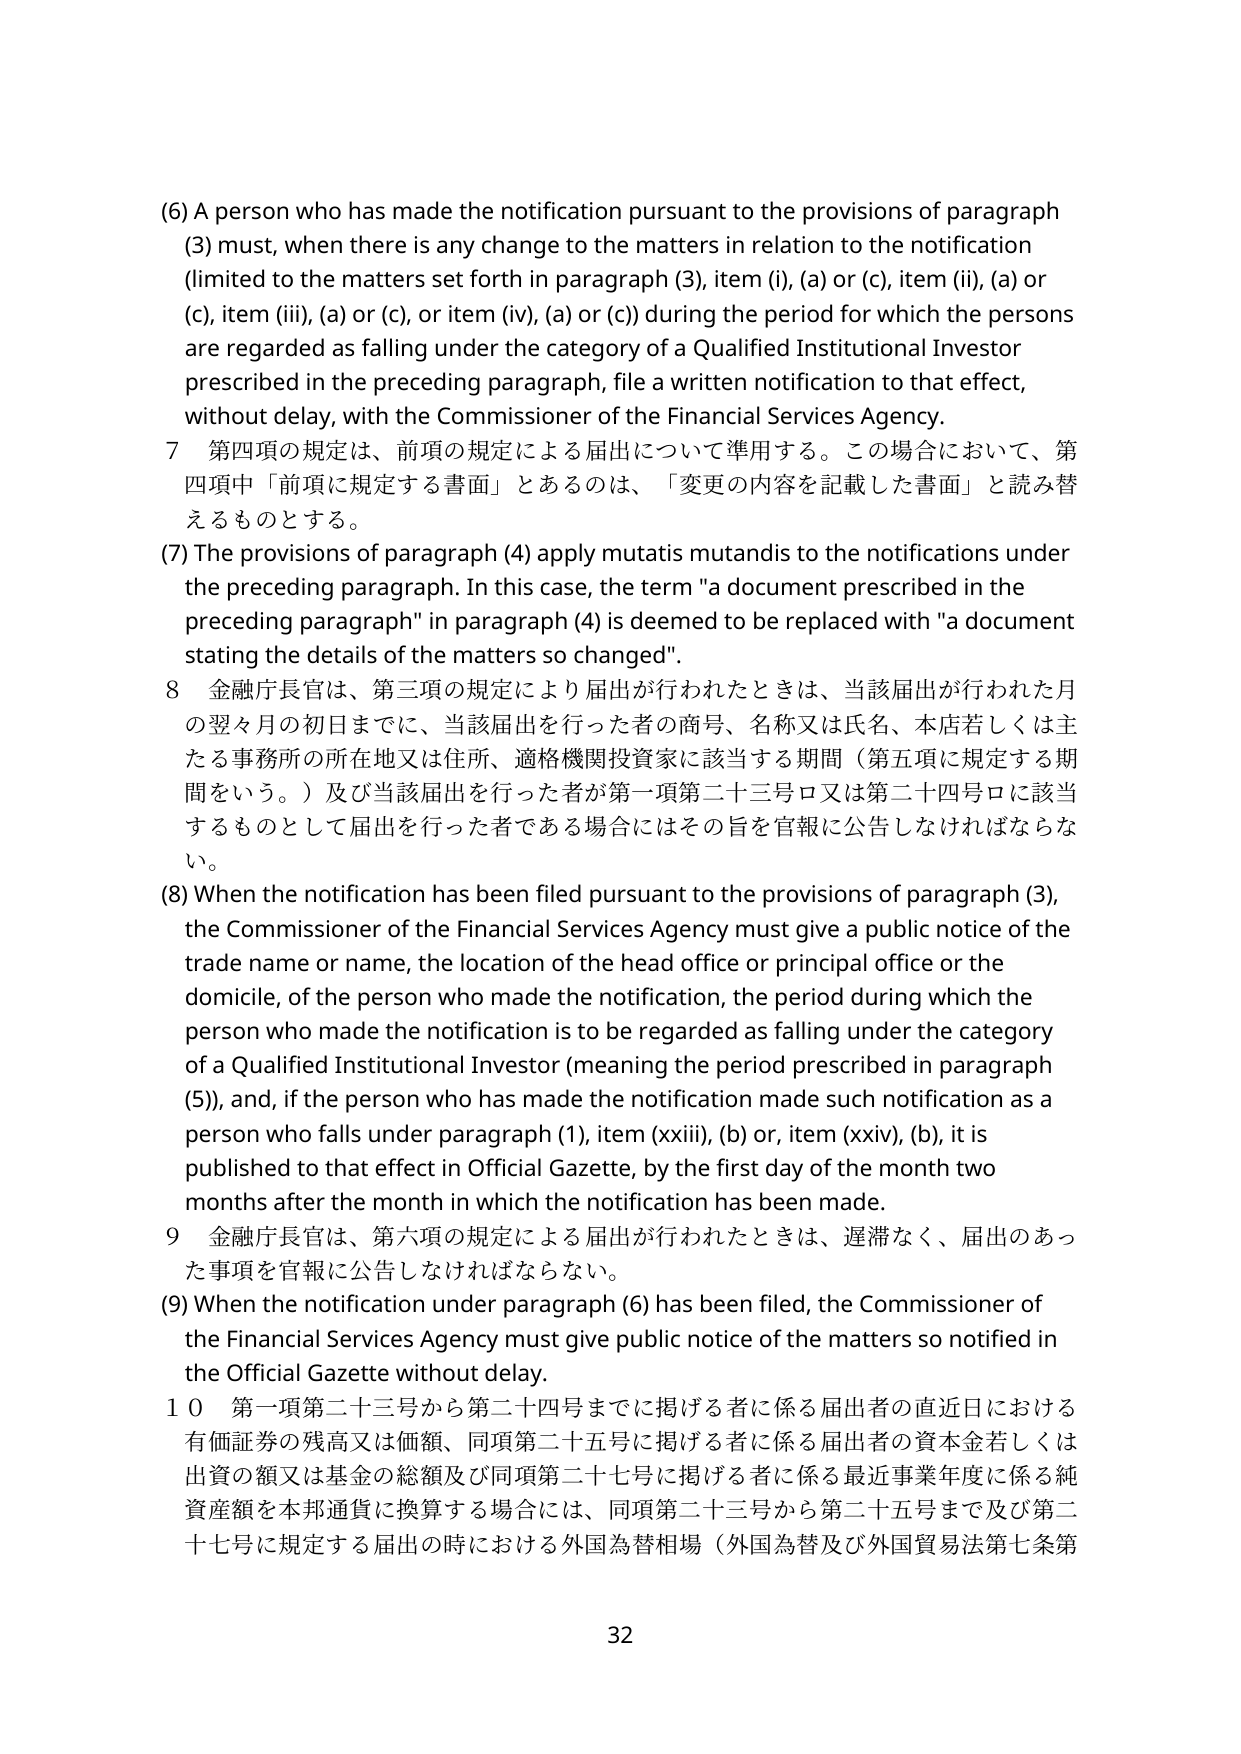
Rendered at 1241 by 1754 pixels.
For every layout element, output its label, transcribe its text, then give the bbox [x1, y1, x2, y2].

text ７ 第四項の規定は、前項の規定による届出について準用する。この場合において、第四項中「前項に規定する書面」とあるのは、「変更の内容を記載した書面」と読み替えるものとする。 [161, 433, 1079, 535]
text (9) When the notification under paragraph (6) has been filed, the Commissioner of the Financial Services Agency must give public notice of the matters so notified in the Official Gazette without delay. [161, 1287, 1079, 1389]
text (7) The provisions of paragraph (4) apply mutatis mutandis to the notifications under the preceding paragraph. In this case, the term "a document prescribed in the preceding paragraph" in paragraph (4) is deemed to be replaced with "a document stating the details of the matters so changed". [161, 535, 1079, 672]
text ８ 金融庁長官は、第三項の規定により届出が行われたときは、当該届出が行われた月の翌々月の初日までに、当該届出を行った者の商号、名称又は氏名、本店若しくは主たる事務所の所在地又は住所、適格機関投資家に該当する期間（第五項に規定する期間をいう。）及び当該届出を行った者が第一項第二十三号ロ又は第二十四号ロに該当するものとして届出を行った者である場合にはその旨を官報に公告しなければならない。 [161, 672, 1079, 877]
text ９ 金融庁長官は、第六項の規定による届出が行われたときは、遅滞なく、届出のあった事項を官報に公告しなければならない。 [161, 1219, 1079, 1287]
text (8) When the notification has been filed pursuant to the provisions of paragraph (3), the Commissioner of the Financial Services Agency must give a public notice of the trade name or name, the location of the head office or principal office or the domicile, of the person who made the notification, the period during which the person who made the notification is to be regarded as falling under the category of a Qualified Institutional Investor (meaning the period prescribed in paragraph (5)), and, if the person who has made the notification made such notification as a person who falls under paragraph (1), item (xxiii), (b) or, item (xxiv), (b), it is published to that effect in Official Gazette, by the first day of the month two months after the month in which the notification has been made. [161, 877, 1079, 1219]
text (6) A person who has made the notification pursuant to the provisions of paragraph (3) must, when there is any change to the matters in relation to the notification (limited to the matters set forth in paragraph (3), item (i), (a) or (c), item (ii), (a) or (c), item (iii), (a) or (c), or item (iv), (a) or (c)) during the period for which the persons are regarded as falling under the category of a Qualified Institutional Investor prescribed in the preceding paragraph, file a written notification to that effect, without delay, with the Commissioner of the Financial Services Agency. [161, 194, 1079, 433]
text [161, 1389, 1079, 1560]
